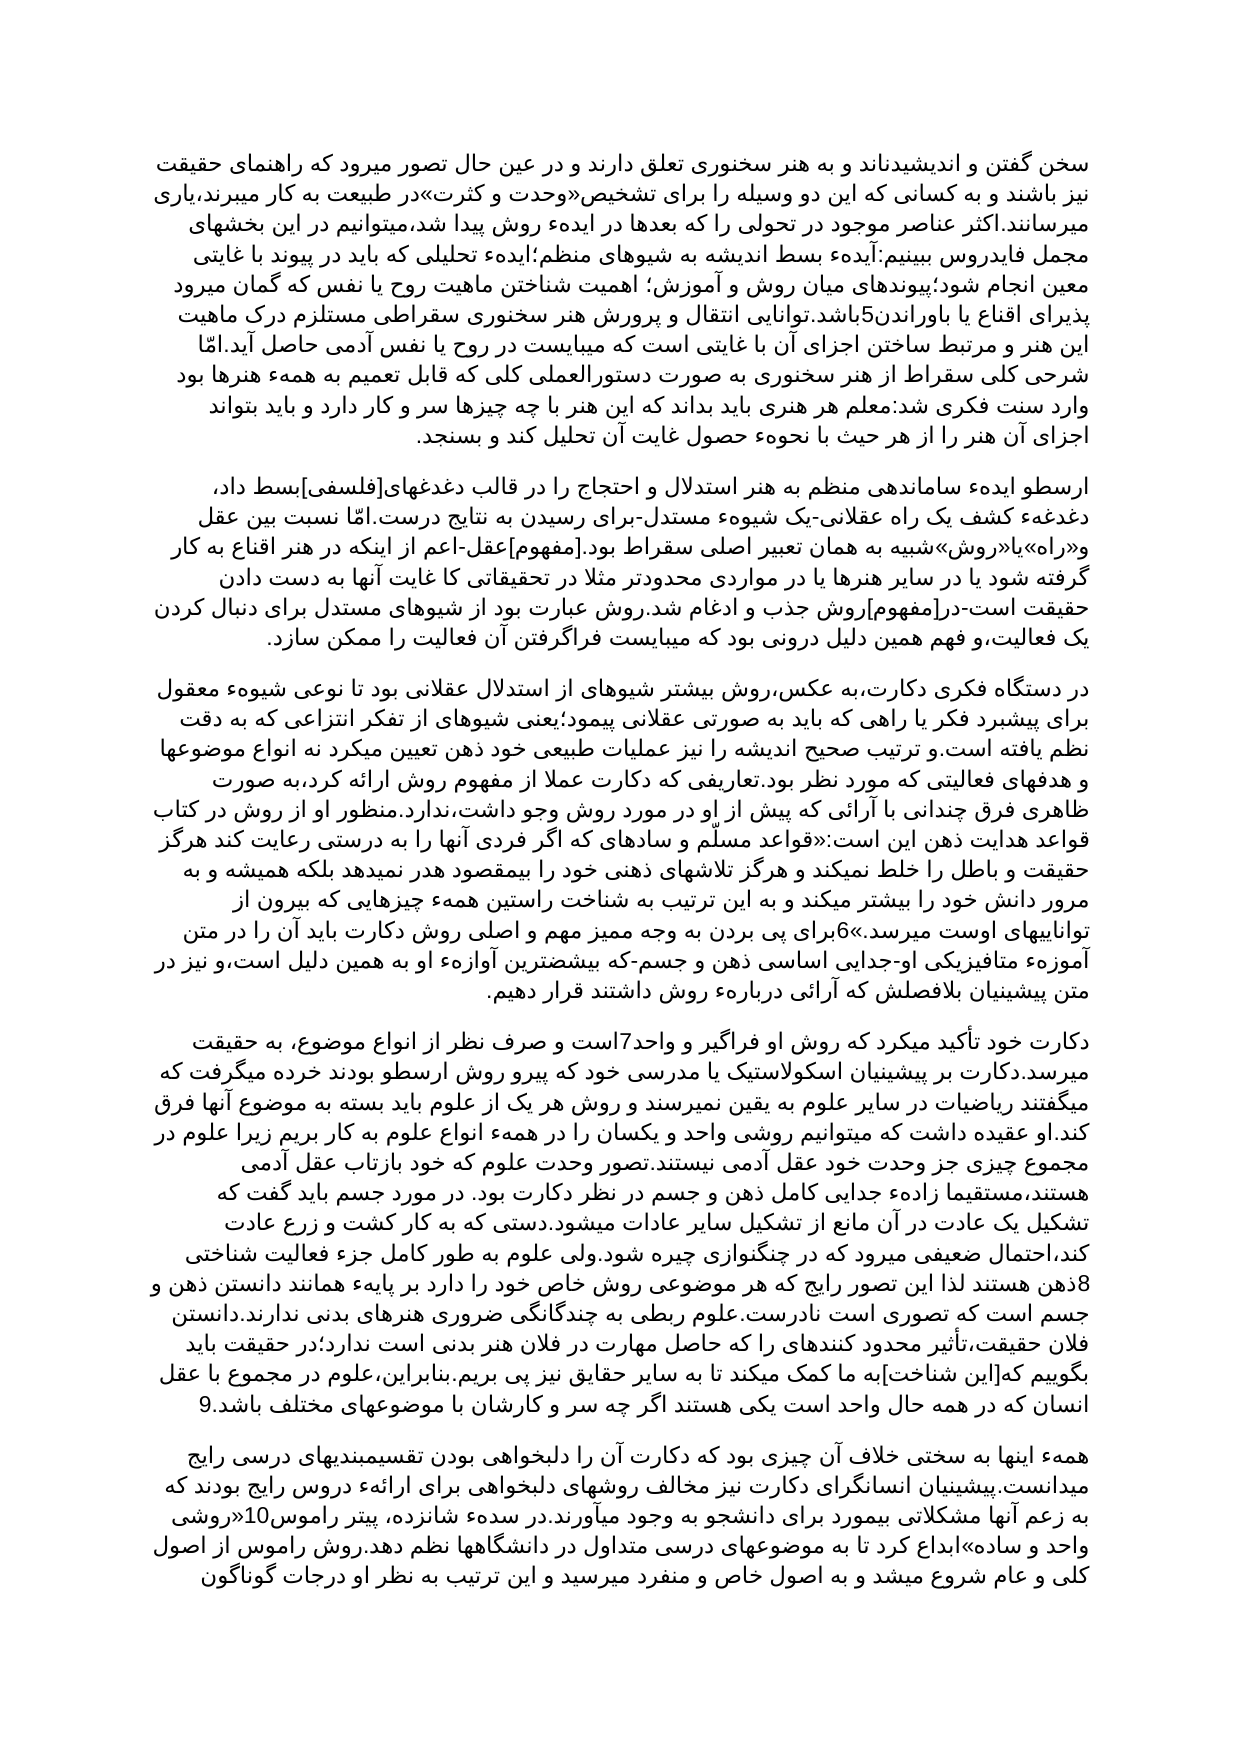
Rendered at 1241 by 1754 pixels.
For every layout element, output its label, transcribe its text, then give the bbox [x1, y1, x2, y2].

text دکارت خود تأکید می‏کرد که روش او فراگیر و واحد7است و صرف نظر از انواع موضوع، به حقیقت می‏رسد.دکارت بر پیشینیان اسکولاستیک یا مدرسی خود که پیرو روش ارسطو بودند خرده می‏گرفت که می‏گفتند ریاضیات در سایر علوم به یقین نمی‏رسند و روش هر یک از علوم باید بسته به موضوع آنها فرق کند.او عقیده داشت که می‏توانیم روشی واحد و یکسان را در همهء انواع‏ علوم به کار بریم زیرا علوم در مجموع چیزی جز وحدت خود عقل آدمی نیستند.تصور وحدت‏ علوم که خود بازتاب عقل آدمی هستند،مستقیما زادهء جدایی کامل ذهن و جسم در نظر دکارت بود. در مورد جسم باید گفت که تشکیل یک عادت در آن مانع از تشکیل سایر عادات می‏شود.دستی که‏ به کار کشت و زرع عادت کند،احتمال ضعیفی می‏رود که در چنگ‏نوازی چیره شود.ولی علوم‏ به طور کامل جزء فعالیت شناختی‏8ذهن هستند لذا این تصور رایج که هر موضوعی روش خاص‏ خود را دارد بر پایهء همانند دانستن ذهن و جسم است که تصوری است نادرست.علوم ربطی‏ به چندگانگی ضروری هنرهای بدنی ندارند.دانستن فلان حقیقت،تأثیر محدود کننده‏ای را که‏ حاصل مهارت در فلان هنر بدنی است ندارد؛در حقیقت باید بگوییم که‏[این شناخت‏]به ما کمک‏ می‏کند تا به سایر حقایق نیز پی بریم.بنابراین،علوم در مجموع با عقل انسان که در همه حال واحد است یکی هستند اگر چه سر و کارشان با موضوعهای مختلف باشد.9 [150, 1028, 1090, 1417]
text ارسطو ایدهء ساماندهی منظم به هنر استدلال و احتجاج را در قالب دغدغه‏ای‏[فلسفی‏]بسط داد، دغدغهء کشف یک راه عقلانی-یک شیوهء مستدل-برای رسیدن به نتایج درست.امّا نسبت بین عقل‏ و«راه»یا«روش»شبیه به همان تعبیر اصلی سقراط بود.[مفهوم‏]عقل-اعم از اینکه در هنر اقناع به کار گرفته شود یا در سایر هنرها یا در مواردی محدودتر مثلا در تحقیقاتی کا غایت آنها به دست دادن حقیقت است-در[مفهوم‏]روش جذب و ادغام شد.روش عبارت بود از شیوه‏ای‏ مستدل برای دنبال کردن یک فعالیت،و فهم همین دلیل درونی بود که می‏بایست فراگرفتن آن‏ فعالیت را ممکن سازد. [150, 473, 1090, 650]
text در دستگاه فکری دکارت،به عکس،روش بیشتر شیوه‏ای از استدلال عقلانی بود تا نوعی شیوهء معقول برای پیشبرد فکر یا راهی که باید به صورتی عقلانی پیمود؛یعنی شیوه‏ای از تفکر انتزاعی که‏ به دقت نظم یافته است.و ترتیب صحیح اندیشه را نیز عملیات طبیعی خود ذهن تعیین می‏کرد نه‏ انواع موضوعها و هدفهای فعالیتی که مورد نظر بود.تعاریفی که دکارت عملا از مفهوم روش ارائه‏ کرد،به صورت ظاهری فرق چندانی با آرائی که پیش از او در مورد روش وجو داشت،ندارد.منظور او از روش در کتاب قواعد هدایت ذهن این است:«قواعد مسلّم و ساده‏ای که اگر فردی آنها را به درستی رعایت کند هرگز حقیقت و باطل را خلط نمی‏کند و هرگز تلاشهای ذهنی خود را بی‏مقصود هدر نمی‏دهد بلکه همیشه و به مرور دانش خود را بیشتر می‏کند و به این ترتیب‏ به شناخت راستین همهء چیزهایی که بیرون از تواناییهای اوست می‏رسد.»6برای پی بردن به وجه‏ ممیز مهم و اصلی روش دکارت باید آن را در متن آموزهء متافیزیکی او-جدایی اساسی ذهن و جسم-که بیشضترین آوازهء او به همین دلیل است،و نیز در متن پیشینیان بلافصلش که آرائی دربارهء روش داشتند قرار دهیم. [150, 675, 1090, 1003]
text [150, 1442, 1090, 1589]
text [150, 150, 1090, 448]
